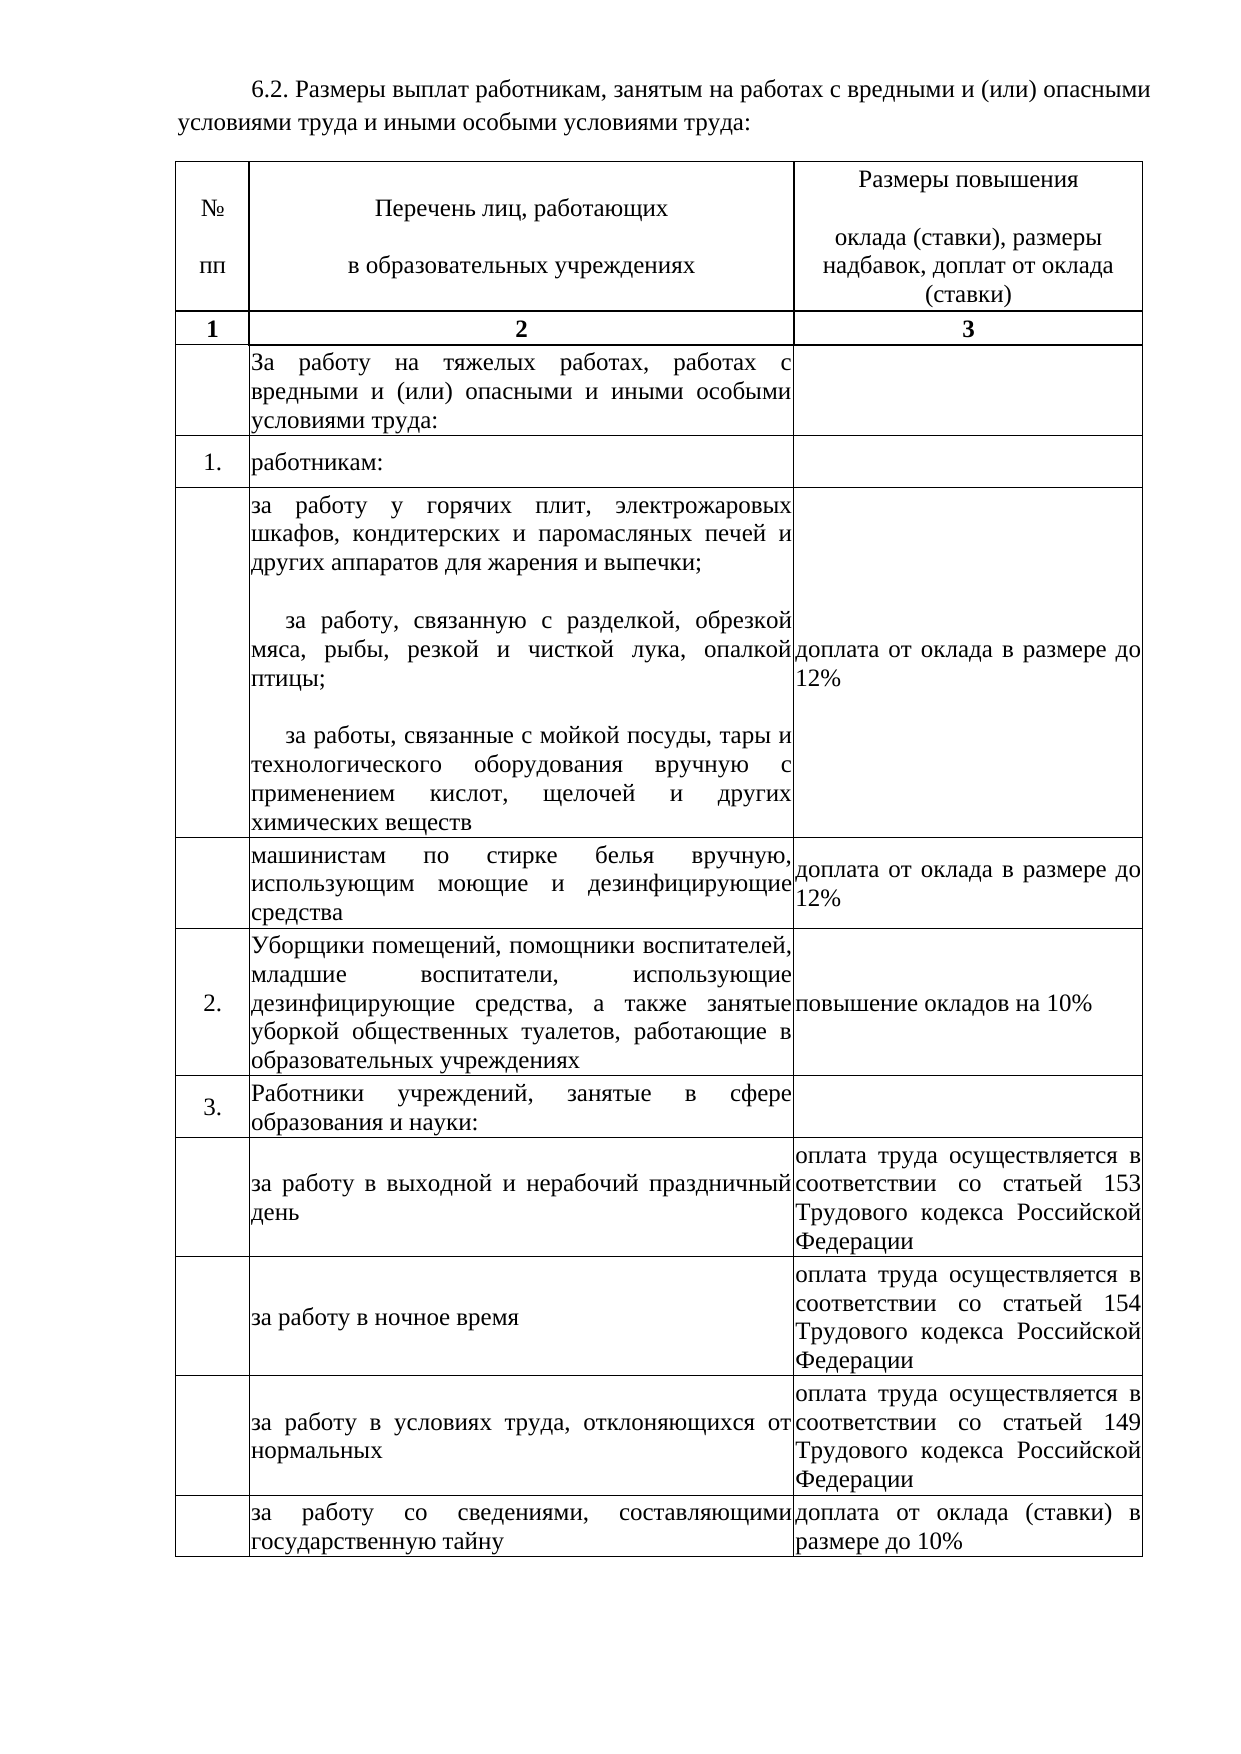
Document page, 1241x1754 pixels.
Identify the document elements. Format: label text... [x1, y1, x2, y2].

table_cell доплата от оклада (ставки) в размере до 10% [794, 1496, 1142, 1556]
table_header 1 [176, 312, 248, 344]
table_cell Уборщики помещений, помощники воспитателей, младшие воспитатели, использующие дезинфицирующие средства, а также занятые уборкой общественных туалетов, работающие в образовательных учреждениях [250, 929, 793, 1075]
table_header 3 [795, 312, 1142, 344]
table_cell за работу в выходной и нерабочий праздничный день [250, 1138, 793, 1256]
table_cell За работу на тяжелых работах, работах с вредными и (или) опасными и иными особыми условиями труда: [250, 346, 793, 435]
table_cell за работу в условиях труда, отклоняющихся от нормальных [250, 1376, 793, 1494]
table_cell 2. [176, 929, 249, 1075]
table_cell оплата труда осуществляется в соответствии со статьей 154 Трудового кодекса Российской Федерации [794, 1257, 1142, 1375]
table_cell [176, 1376, 249, 1494]
table_cell доплата от оклада в размере до 12% [794, 838, 1142, 927]
table_cell [176, 488, 249, 837]
table_cell машинистам по стирке белья вручную, использующим моющие и дезинфицирующие средства [250, 838, 793, 927]
table_cell Работники учреждений, занятые в сфере образования и науки: [250, 1076, 793, 1137]
table_cell 1. [176, 436, 249, 487]
table_cell работникам: [250, 436, 793, 487]
table_cell [794, 1076, 1142, 1137]
table_cell [176, 1138, 249, 1256]
table_header 2 [250, 312, 793, 344]
table_cell доплата от оклада в размере до 12% [794, 488, 1142, 837]
table_cell оплата труда осуществляется в соответствии со статьей 149 Трудового кодекса Российской Федерации [794, 1376, 1142, 1494]
table_cell [794, 436, 1142, 487]
table_header № пп [176, 162, 248, 309]
table_cell [176, 838, 249, 927]
table_cell [176, 1257, 249, 1375]
table_cell за работу со сведениями, составляющими государственную тайну [250, 1496, 793, 1556]
table_cell [794, 346, 1142, 435]
table_cell [176, 345, 249, 435]
text 6.2. Размеры выплат работникам, занятым на работах с вредными и (или) опасными условиями труда и иными особыми условиями труда: [177, 74, 1152, 136]
table_cell оплата труда осуществляется в соответствии со статьей 153 Трудового кодекса Российской Федерации [794, 1138, 1142, 1256]
table_cell повышение окладов на 10% [794, 929, 1142, 1075]
table_cell 3. [176, 1076, 249, 1137]
table_cell за работу у горячих плит, электрожаровых шкафов, кондитерских и паромасляных печей и других аппаратов для жарения и выпечки; за работу, связанную с разделкой, обрезкой мяса, рыбы, резкой и чисткой лука, опалкой птицы; за работы, связанные с мойкой посуды, тары и технологического оборудования вручную с применением кислот, щелочей и других химических веществ [250, 488, 793, 837]
table_cell за работу в ночное время [250, 1257, 793, 1375]
table_header Размеры повышения оклада (ставки), размеры надбавок, доплат от оклада (ставки) [795, 162, 1142, 309]
table_header Перечень лиц, работающих в образовательных учреждениях [250, 162, 793, 309]
table_cell [176, 1496, 249, 1556]
